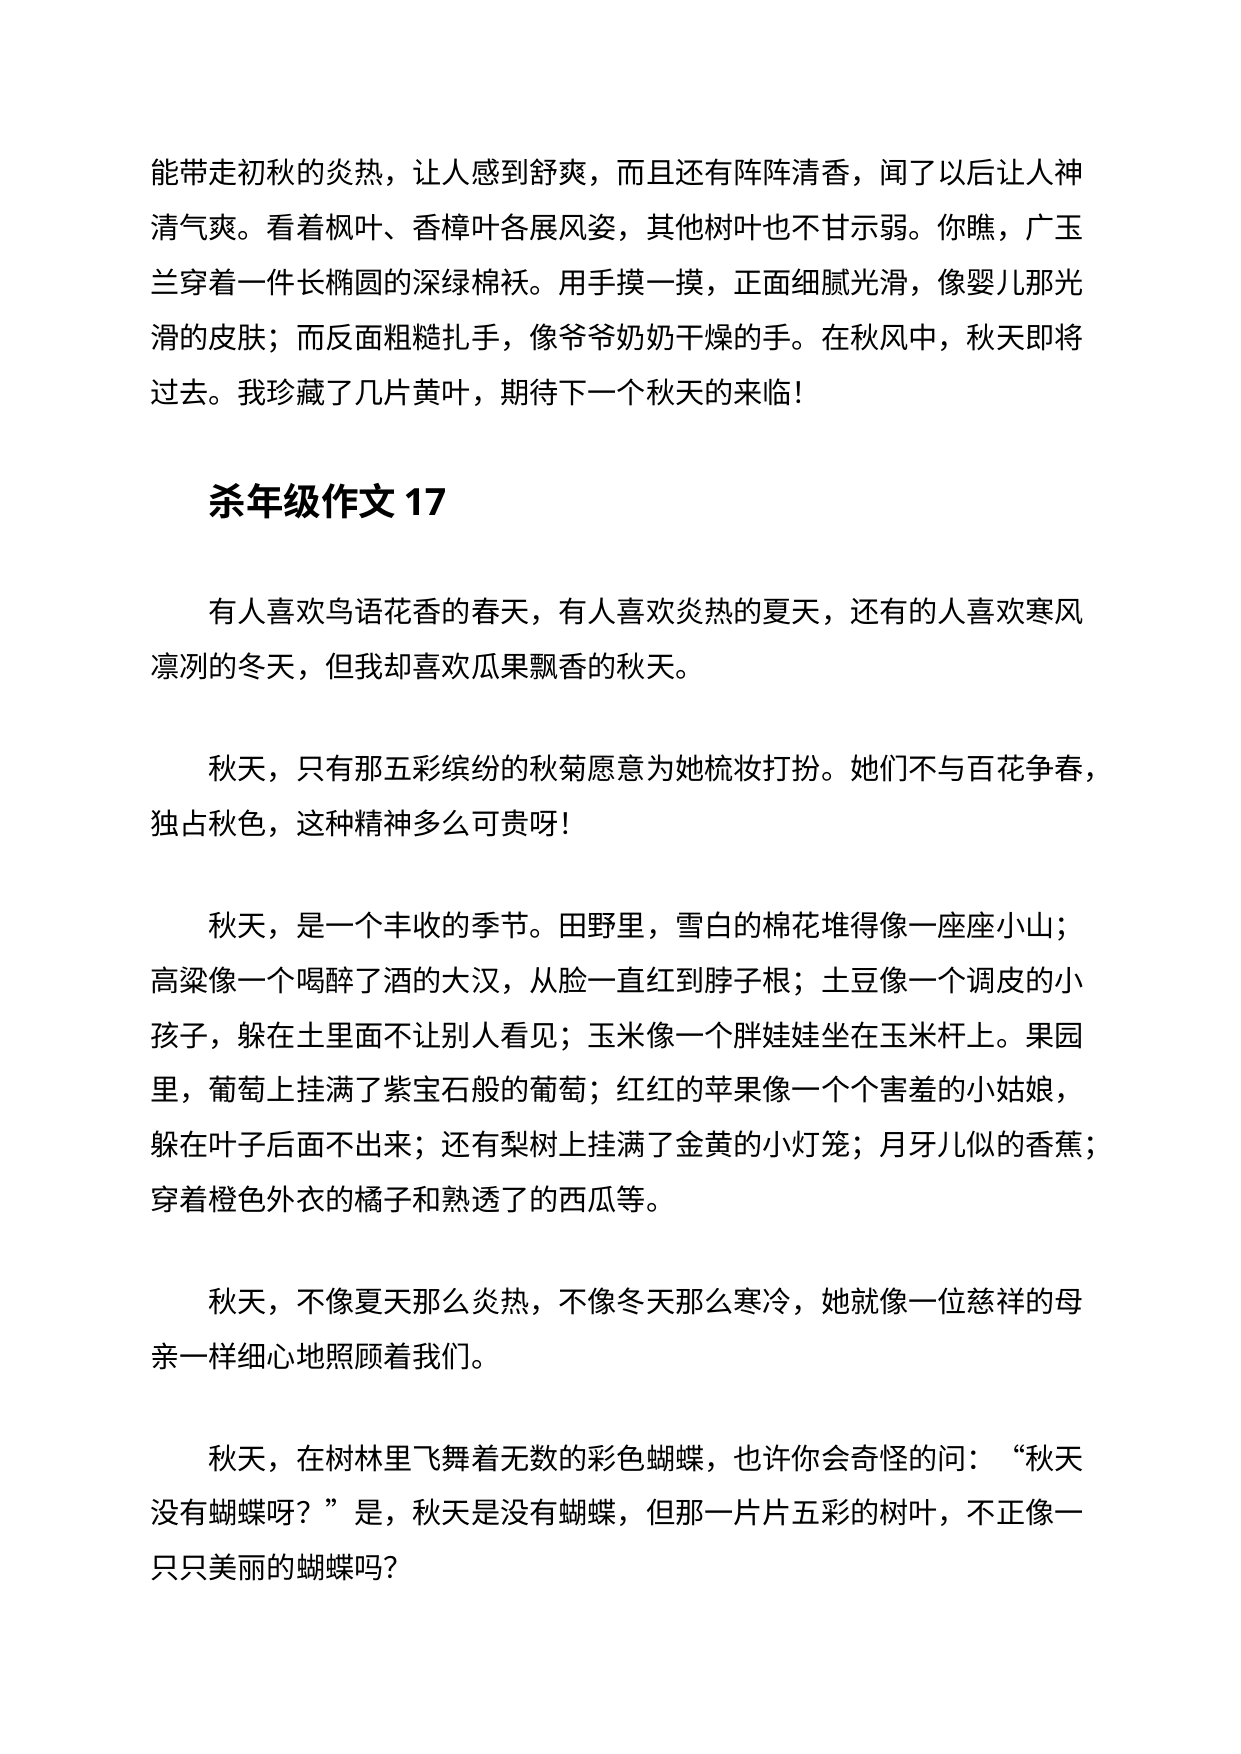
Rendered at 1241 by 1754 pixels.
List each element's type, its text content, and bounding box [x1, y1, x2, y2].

text 秋天，只有那五彩缤纷的秋菊愿意为她梳妆打扮。她们不与百花争春，独占秋色，这种精神多么可贵呀！ [150, 746, 1090, 843]
text 有人喜欢鸟语花香的春天，有人喜欢炎热的夏天，还有的人喜欢寒风凛冽的冬天，但我却喜欢瓜果飘香的秋天。 [150, 589, 1090, 686]
text 秋天，在树林里飞舞着无数的彩色蝴蝶，也许你会奇怪的问：“秋天没有蝴蝶呀？”是，秋天是没有蝴蝶，但那一片片五彩的树叶，不正像一只只美丽的蝴蝶吗？ [150, 1435, 1090, 1587]
text 秋天，是一个丰收的季节。田野里，雪白的棉花堆得像一座座小山；高粱像一个喝醉了酒的大汉，从脸一直红到脖子根；土豆像一个调皮的小孩子，躲在土里面不让别人看见；玉米像一个胖娃娃坐在玉米杆上。果园里，葡萄上挂满了紫宝石般的葡萄；红红的苹果像一个个害羞的小姑娘，躲在叶子后面不出来；还有梨树上挂满了金黄的小灯笼；月牙儿似的香蕉；穿着橙色外衣的橘子和熟透了的西瓜等。 [150, 902, 1090, 1219]
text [150, 150, 1090, 412]
text 杀年级作文17 [150, 471, 1090, 526]
text 秋天，不像夏天那么炎热，不像冬天那么寒冷，她就像一位慈祥的母亲一样细心地照顾着我们。 [150, 1278, 1090, 1376]
